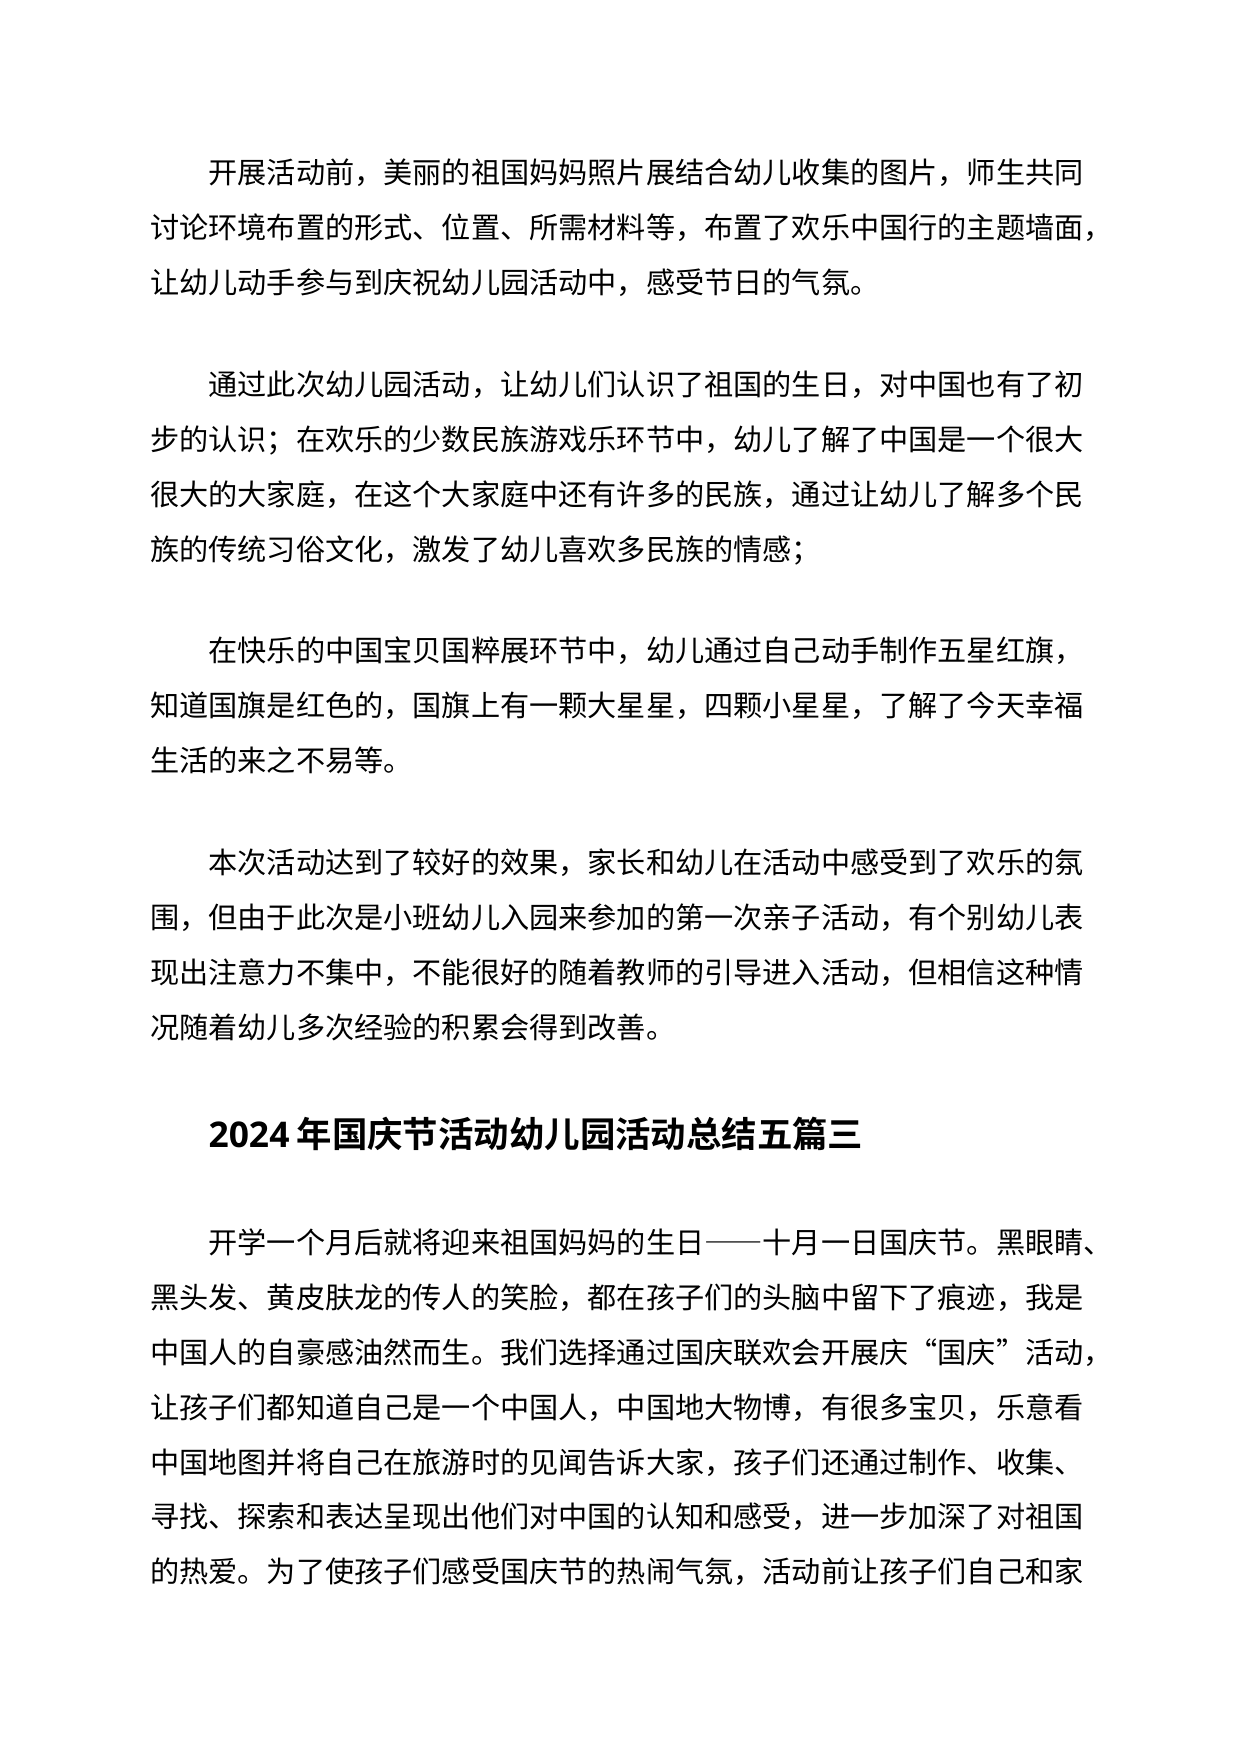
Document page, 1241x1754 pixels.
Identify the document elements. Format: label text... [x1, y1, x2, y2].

text 本次活动达到了较好的效果，家长和幼儿在活动中感受到了欢乐的氛围，但由于此次是小班幼儿入园来参加的第一次亲子活动，有个别幼儿表现出注意力不集中，不能很好的随着教师的引导进入活动，但相信这种情况随着幼儿多次经验的积累会得到改善。 [150, 839, 1090, 1047]
text 通过此次幼儿园活动，让幼儿们认识了祖国的生日，对中国也有了初步的认识；在欢乐的少数民族游戏乐环节中，幼儿了解了中国是一个很大很大的大家庭，在这个大家庭中还有许多的民族，通过让幼儿了解多个民族的传统习俗文化，激发了幼儿喜欢多民族的情感； [150, 362, 1090, 568]
text 开展活动前，美丽的祖国妈妈照片展结合幼儿收集的图片，师生共同讨论环境布置的形式、位置、所需材料等，布置了欢乐中国行的主题墙面，让幼儿动手参与到庆祝幼儿园活动中，感受节日的气氛。 [150, 150, 1090, 302]
text 在快乐的中国宝贝国粹展环节中，幼儿通过自己动手制作五星红旗，知道国旗是红色的，国旗上有一颗大星星，四颗小星星，了解了今天幸福生活的来之不易等。 [150, 628, 1090, 780]
text 2024年国庆节活动幼儿园活动总结五篇三 [150, 1106, 1090, 1157]
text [150, 1219, 1090, 1591]
